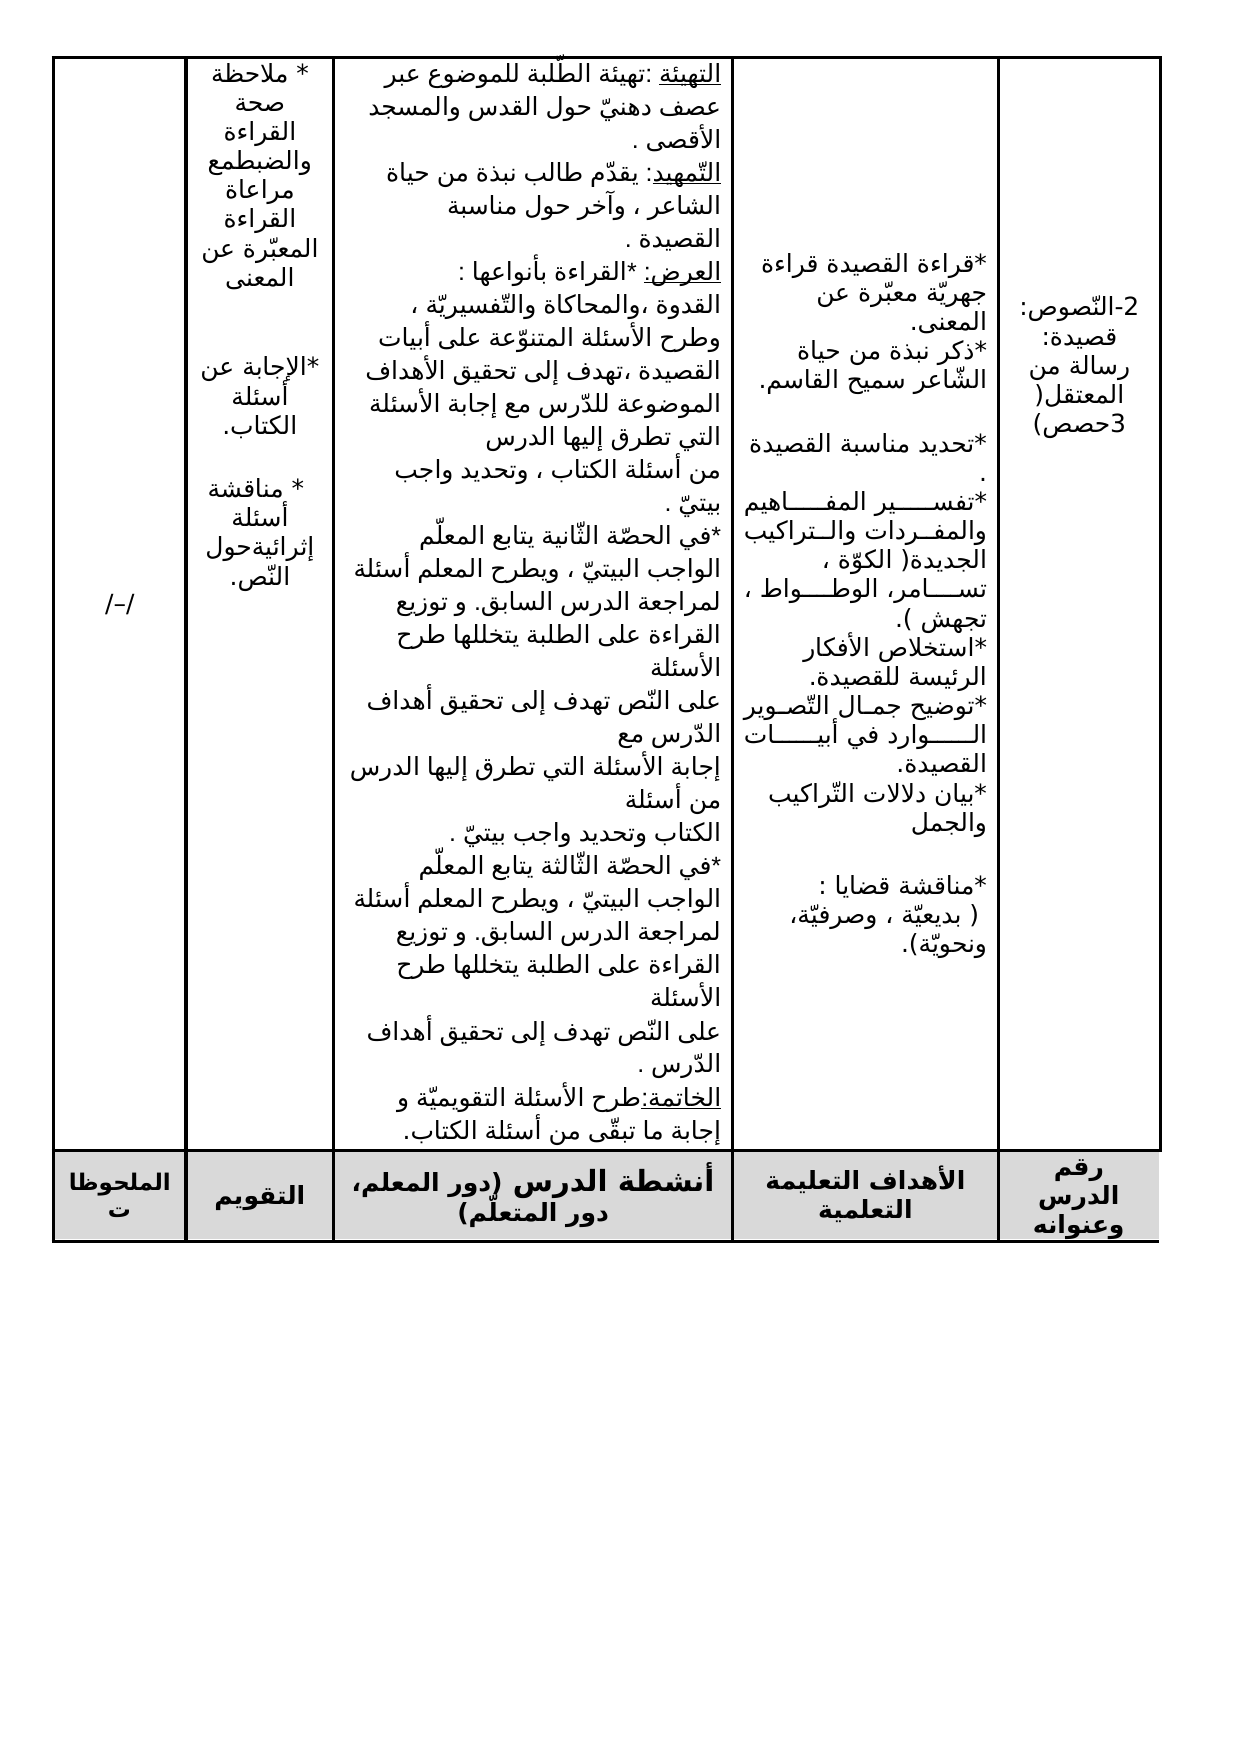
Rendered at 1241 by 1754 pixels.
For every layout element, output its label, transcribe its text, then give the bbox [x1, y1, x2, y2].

table_cell رقم الدرس وعنوانه [1000, 1152, 1159, 1239]
table_cell 2-النّصوص: قصيدة: رسالة من المعتقل(3حصص) [1000, 59, 1159, 1149]
table_cell * ملاحظة صحة القراءة والضبطمع مراعاة القراءة المعبّرة عن المعنى *الإجابة عن أسئلة الكتاب. * مناقشة أسئلة إثرائيةحول النّص. [188, 59, 332, 1149]
table_cell أنشطة الدرس (دور المعلم، دور المتعلّم) [335, 1152, 731, 1239]
table_cell *قراءة القصيدة قراءة جهريّة معبّرة عن المعنى. *ذكر نبذة من حياة الشّاعر سميح القاسم. *تحديد مناسبة القصيدة . *تفسير المفاهيم والمفردات والتراكيب الجديدة( الكوّة ، تسامر، الوطواط ، تجهش ). *استخلاص الأفكار الرئيسة للقصيدة. *توضيح جمال التّصوير الوارد في أبيات القصيدة. *بيان دلالات التّراكيب والجمل *مناقشة قضايا : ( بديعيّة ، وصرفيّة، ونحويّة). [734, 59, 997, 1149]
table_cell التقويم [188, 1152, 332, 1239]
table_cell /–/ [55, 59, 184, 1149]
table_cell الأهداف التعليمة التعلمية [734, 1152, 997, 1239]
table_cell التهيئة :تهيئة الطّلبة للموضوع عبر عصف دهنيّ حول القدس والمسجد الأقصى . التّمهيد: يقدّم طالب نبذة من حياة الشاعر ، وآخر حول مناسبة القصيدة . العرض: *القراءة بأنواعها : القدوة ،والمحاكاة والتّفسيريّة ، وطرح الأسئلة المتنوّعة على أبيات القصيدة ،تهدف إلى تحقيق الأهداف الموضوعة للدّرس مع إجابة الأسئلة التي تطرق إليها الدرس من أسئلة الكتاب ، وتحديد واجب بيتيّ . *في الحصّة الثّانية يتابع المعلّم الواجب البيتيّ ، ويطرح المعلم أسئلة لمراجعة الدرس السابق. و توزيع القراءة على الطلبة يتخللها طرح الأسئلة على النّص تهدف إلى تحقيق أهداف الدّرس مع إجابة الأسئلة التي تطرق إليها الدرس من أسئلة الكتاب وتحديد واجب بيتيّ . *في الحصّة الثّالثة يتابع المعلّم الواجب البيتيّ ، ويطرح المعلم أسئلة لمراجعة الدرس السابق. و توزيع القراءة على الطلبة يتخللها طرح الأسئلة على النّص تهدف إلى تحقيق أهداف الدّرس . الخاتمة:طرح الأسئلة التقويميّة و إجابة ما تبقّى من أسئلة الكتاب. [335, 59, 731, 1149]
table_cell الملحوظات [55, 1152, 184, 1239]
